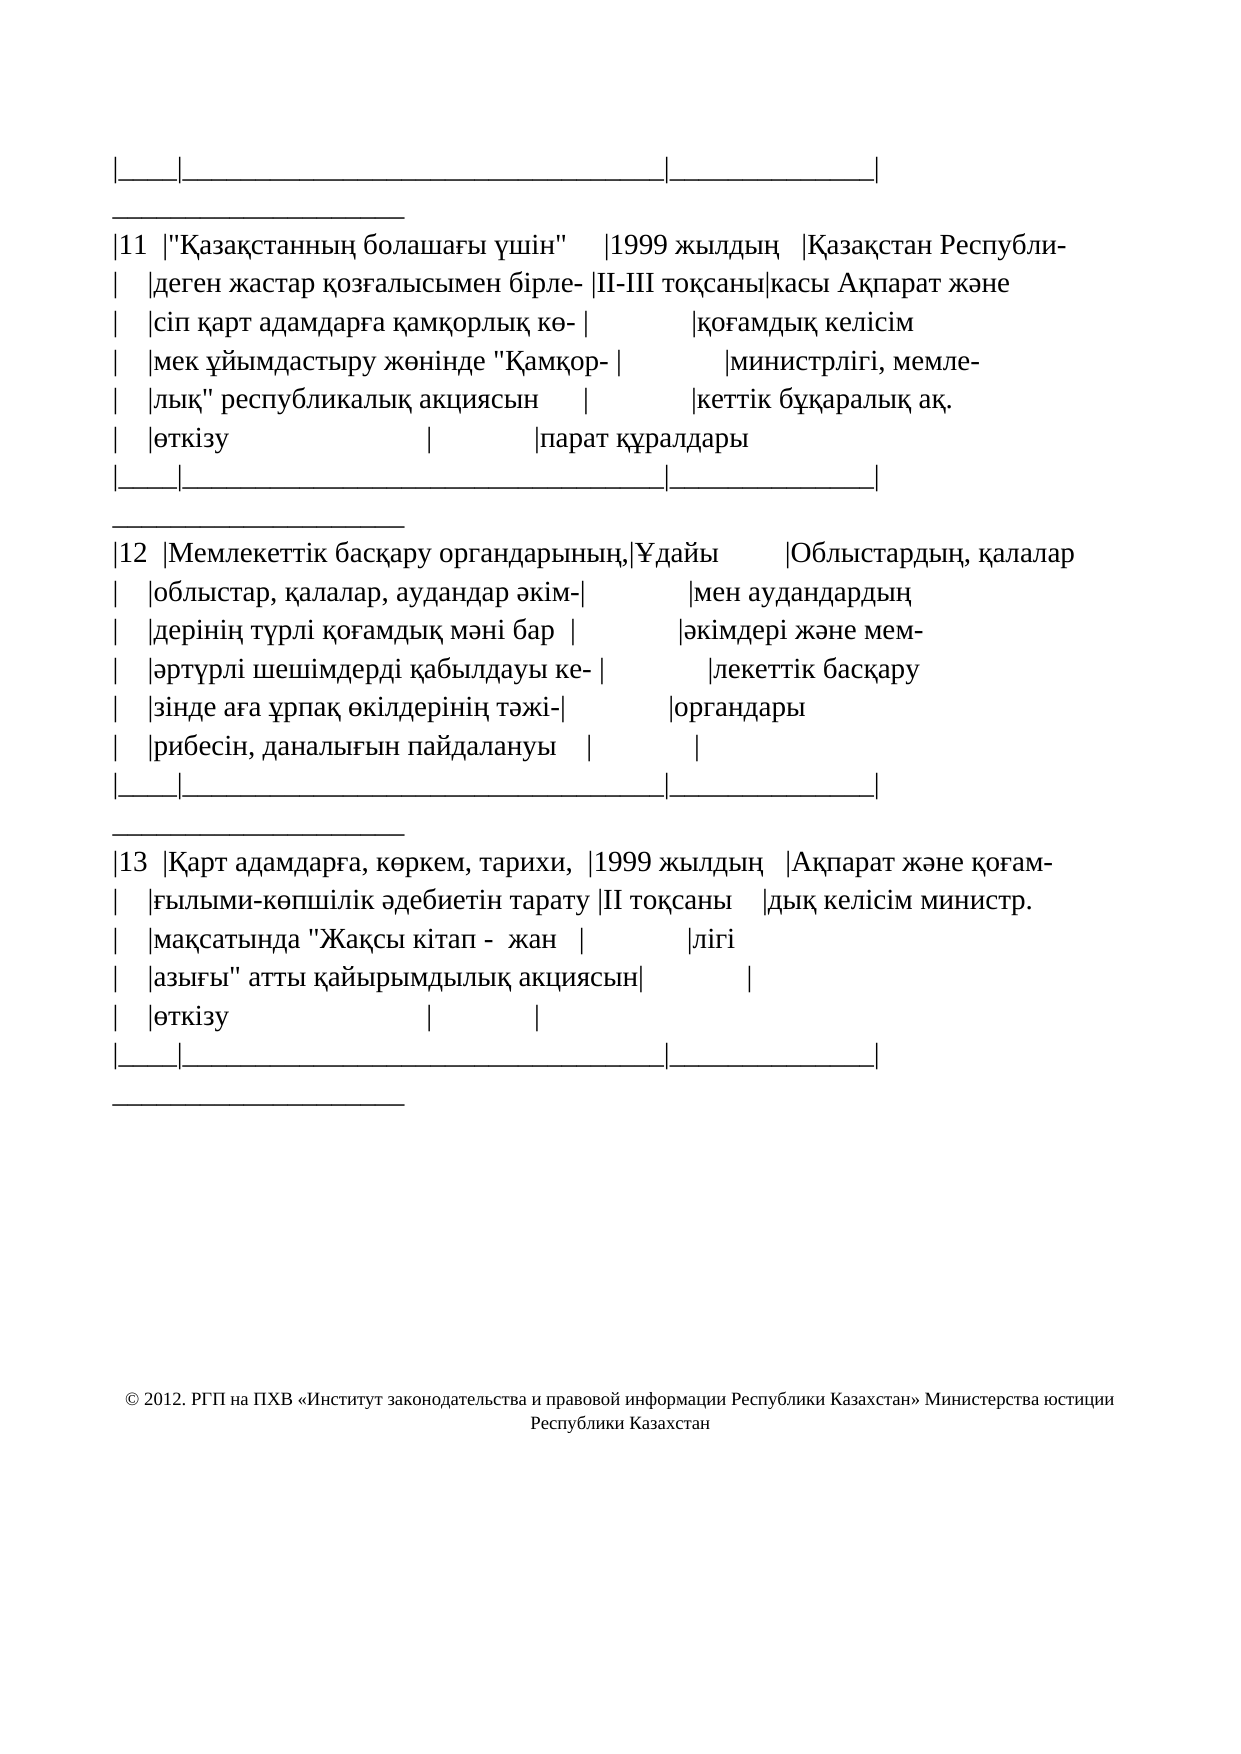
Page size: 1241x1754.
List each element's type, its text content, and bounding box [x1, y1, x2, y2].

text | |әртүрлі шешімдерді қабылдауы ке- | |лекеттік басқару [112, 651, 1128, 684]
text | |лық" республикалық акциясын | |кеттік бұқаралық ақ. [112, 381, 1128, 415]
text |____|_________________________________|______________|____________________ [112, 767, 1128, 839]
text | |облыстар, қалалар, аудандар әкім-| |мен аудандардың [112, 574, 1128, 607]
text | |өткізу | | [112, 998, 1128, 1031]
text | |өткізу | |парат құралдары [112, 420, 1128, 453]
text | |сіп қарт адамдарға қамқорлық кө- | |қоғамдық келісім [112, 304, 1128, 338]
text |13 |Қарт адамдарға, көркем, тарихи, |1999 жылдың |Ақпарат және қоғам- [112, 844, 1128, 877]
text | |рибесін, даналығын пайдалануы | | [112, 728, 1128, 762]
text |12 |Мемлекеттік басқару органдарының,|Ұдайы |Облыстардың, қалалар [112, 535, 1128, 569]
text |____|_________________________________|______________|____________________ [112, 458, 1128, 530]
text | |мақсатында "Жақсы кітап - жан | |лігі [112, 921, 1128, 954]
text | |мек ұйымдастыру жөнінде "Қамқор- | |министрлігі, мемле- [112, 343, 1128, 376]
text |____|_________________________________|______________|____________________ [112, 150, 1128, 222]
text | |зінде аға ұрпақ өкілдерінің тәжі-| |органдары [112, 689, 1128, 723]
text | |ғылыми-көпшілік әдебиетін тарату |II тоқсаны |дық келісім министр. [112, 882, 1128, 916]
text | |азығы" атты қайырымдылық акциясын| | [112, 959, 1128, 993]
text © 2012. РГП на ПХВ «Институт законодательства и правовой информации Республики Казахстан» Министерства юстиции Республики Казахстан [112, 1387, 1128, 1434]
text |11 |"Қазақстанның болашағы үшін" |1999 жылдың |Қазақстан Республи- [112, 227, 1128, 261]
text | |дерінің түрлі қоғамдық мәні бар | |әкімдері және мем- [112, 612, 1128, 646]
text | |деген жастар қозғалысымен бірле- |II-III тоқсаны|касы Ақпарат және [112, 266, 1128, 299]
text |____|_________________________________|______________|____________________ [112, 1036, 1128, 1108]
